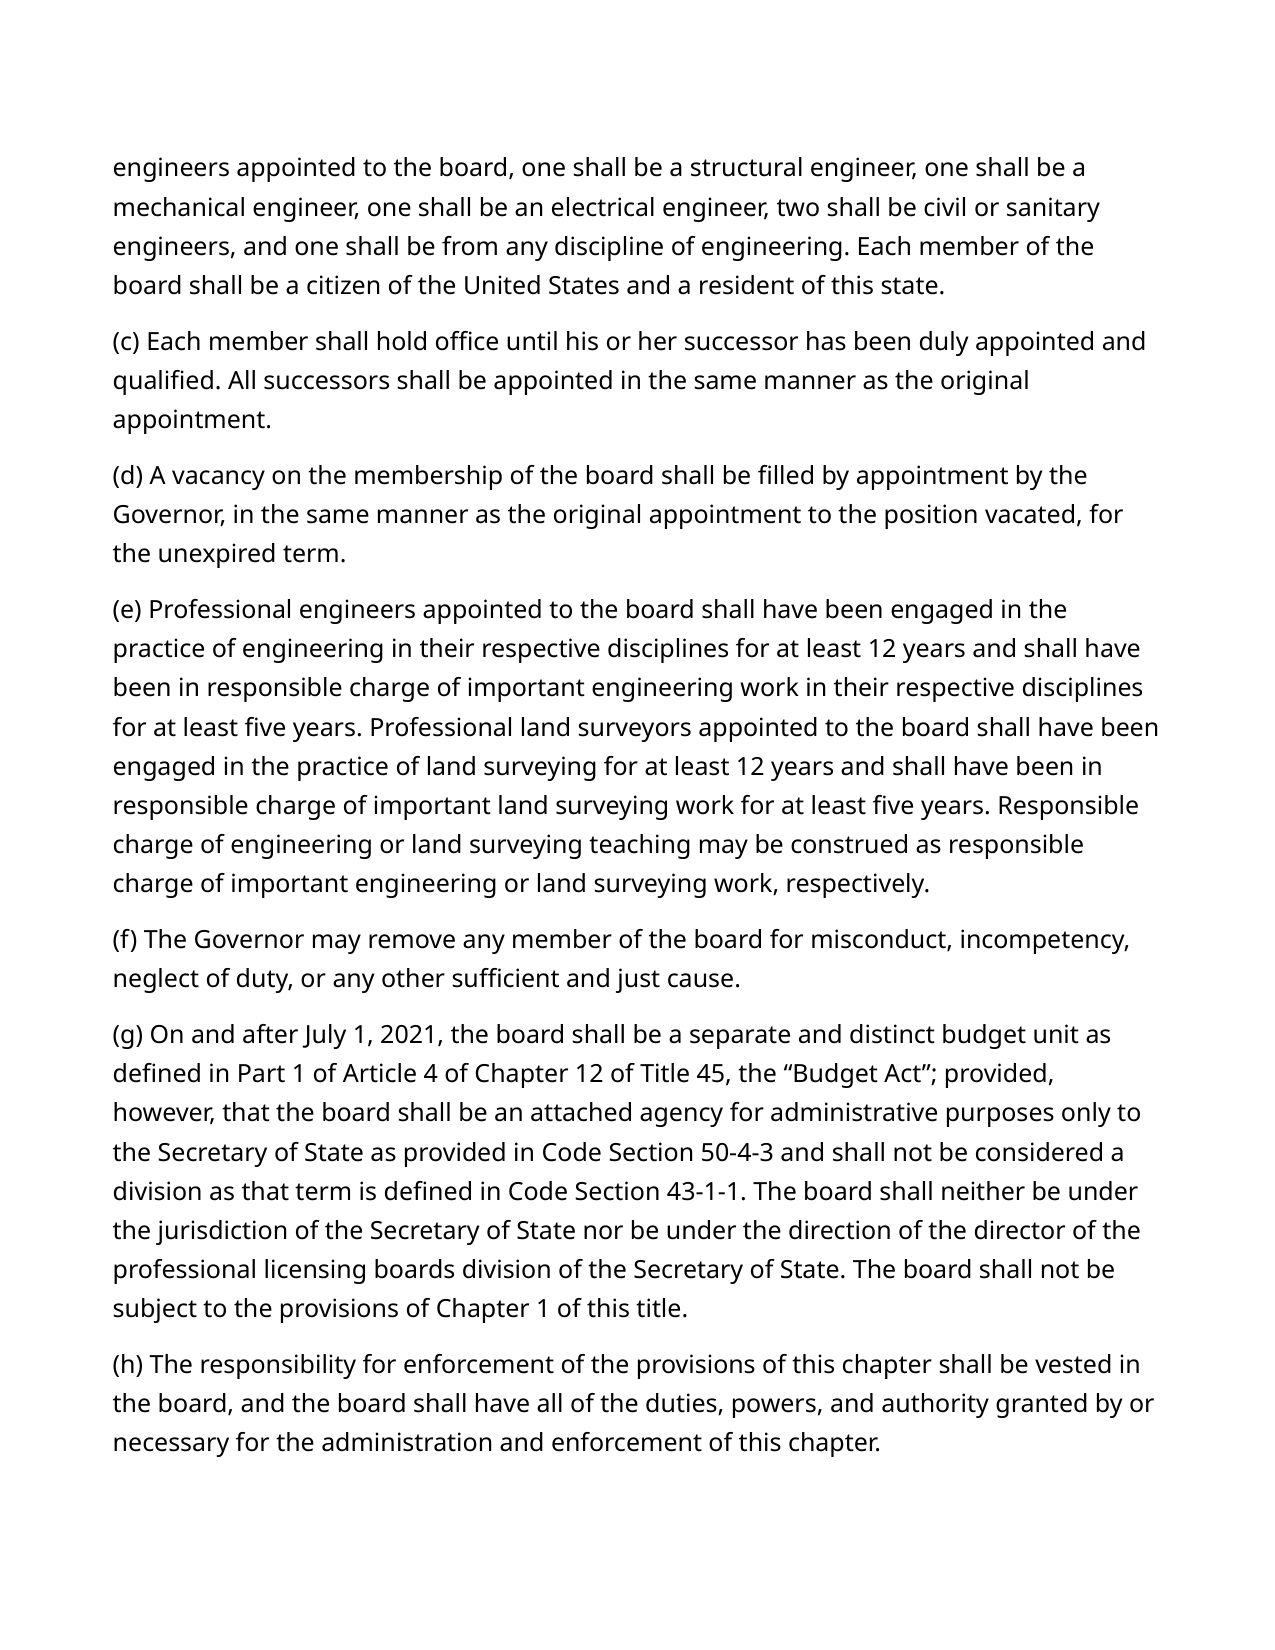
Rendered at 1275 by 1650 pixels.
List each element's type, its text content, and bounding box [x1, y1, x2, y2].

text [112, 150, 1162, 302]
text (e) Professional engineers appointed to the board shall have been engaged in the practice of engineering in their respective disciplines for at least 12 years and shall have been in responsible charge of important engineering work in their respective disciplines for at least five years. Professional land surveyors appointed to the board shall have been engaged in the practice of land surveying for at least 12 years and shall have been in responsible charge of important land surveying work for at least five years. Responsible charge of engineering or land surveying teaching may be construed as responsible charge of important engineering or land surveying work, respectively. [112, 592, 1162, 900]
text (c) Each member shall hold office until his or her successor has been duly appointed and qualified. All successors shall be appointed in the same manner as the original appointment. [112, 323, 1162, 436]
text (d) A vacancy on the membership of the board shall be filled by appointment by the Governor, in the same manner as the original appointment to the position vacated, for the unexpired term. [112, 457, 1162, 570]
text (h) The responsibility for enforcement of the provisions of this chapter shall be vested in the board, and the board shall have all of the duties, powers, and authority granted by or necessary for the administration and enforcement of this chapter. [112, 1347, 1162, 1459]
text (g) On and after July 1, 2021, the board shall be a separate and distinct budget unit as defined in Part 1 of Article 4 of Chapter 12 of Title 45, the “Budget Act”; provided, however, that the board shall be an attached agency for administrative purposes only to the Secretary of State as provided in Code Section 50-4-3 and shall not be considered a division as that term is defined in Code Section 43-1-1. The board shall neither be under the jurisdiction of the Secretary of State nor be under the direction of the director of the professional licensing boards division of the Secretary of State. The board shall not be subject to the provisions of Chapter 1 of this title. [112, 1017, 1162, 1325]
text (f) The Governor may remove any member of the board for misconduct, incompetency, neglect of duty, or any other sufficient and just cause. [112, 922, 1162, 995]
